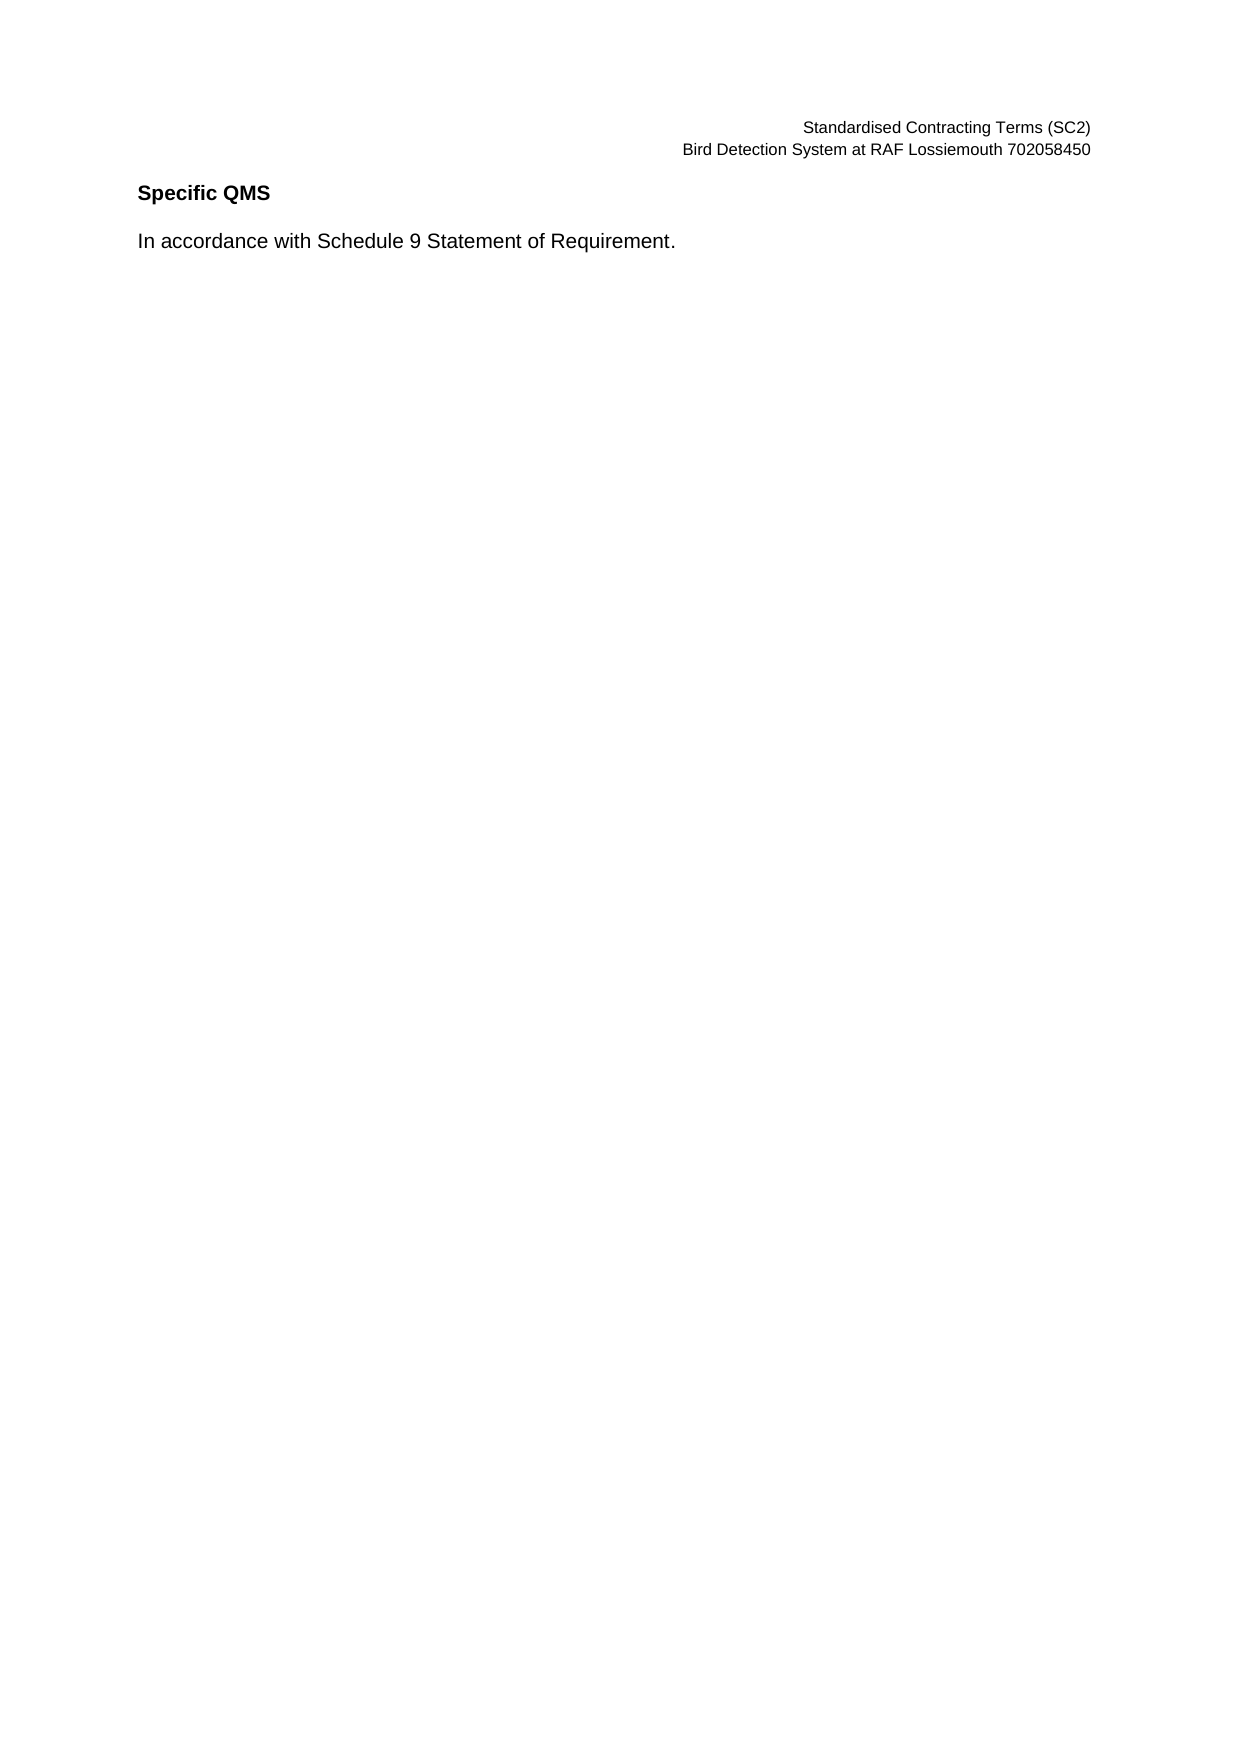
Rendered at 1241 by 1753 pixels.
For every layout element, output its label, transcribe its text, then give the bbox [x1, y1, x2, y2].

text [137, 229, 1091, 253]
text Specific QMS [137, 181, 1091, 205]
